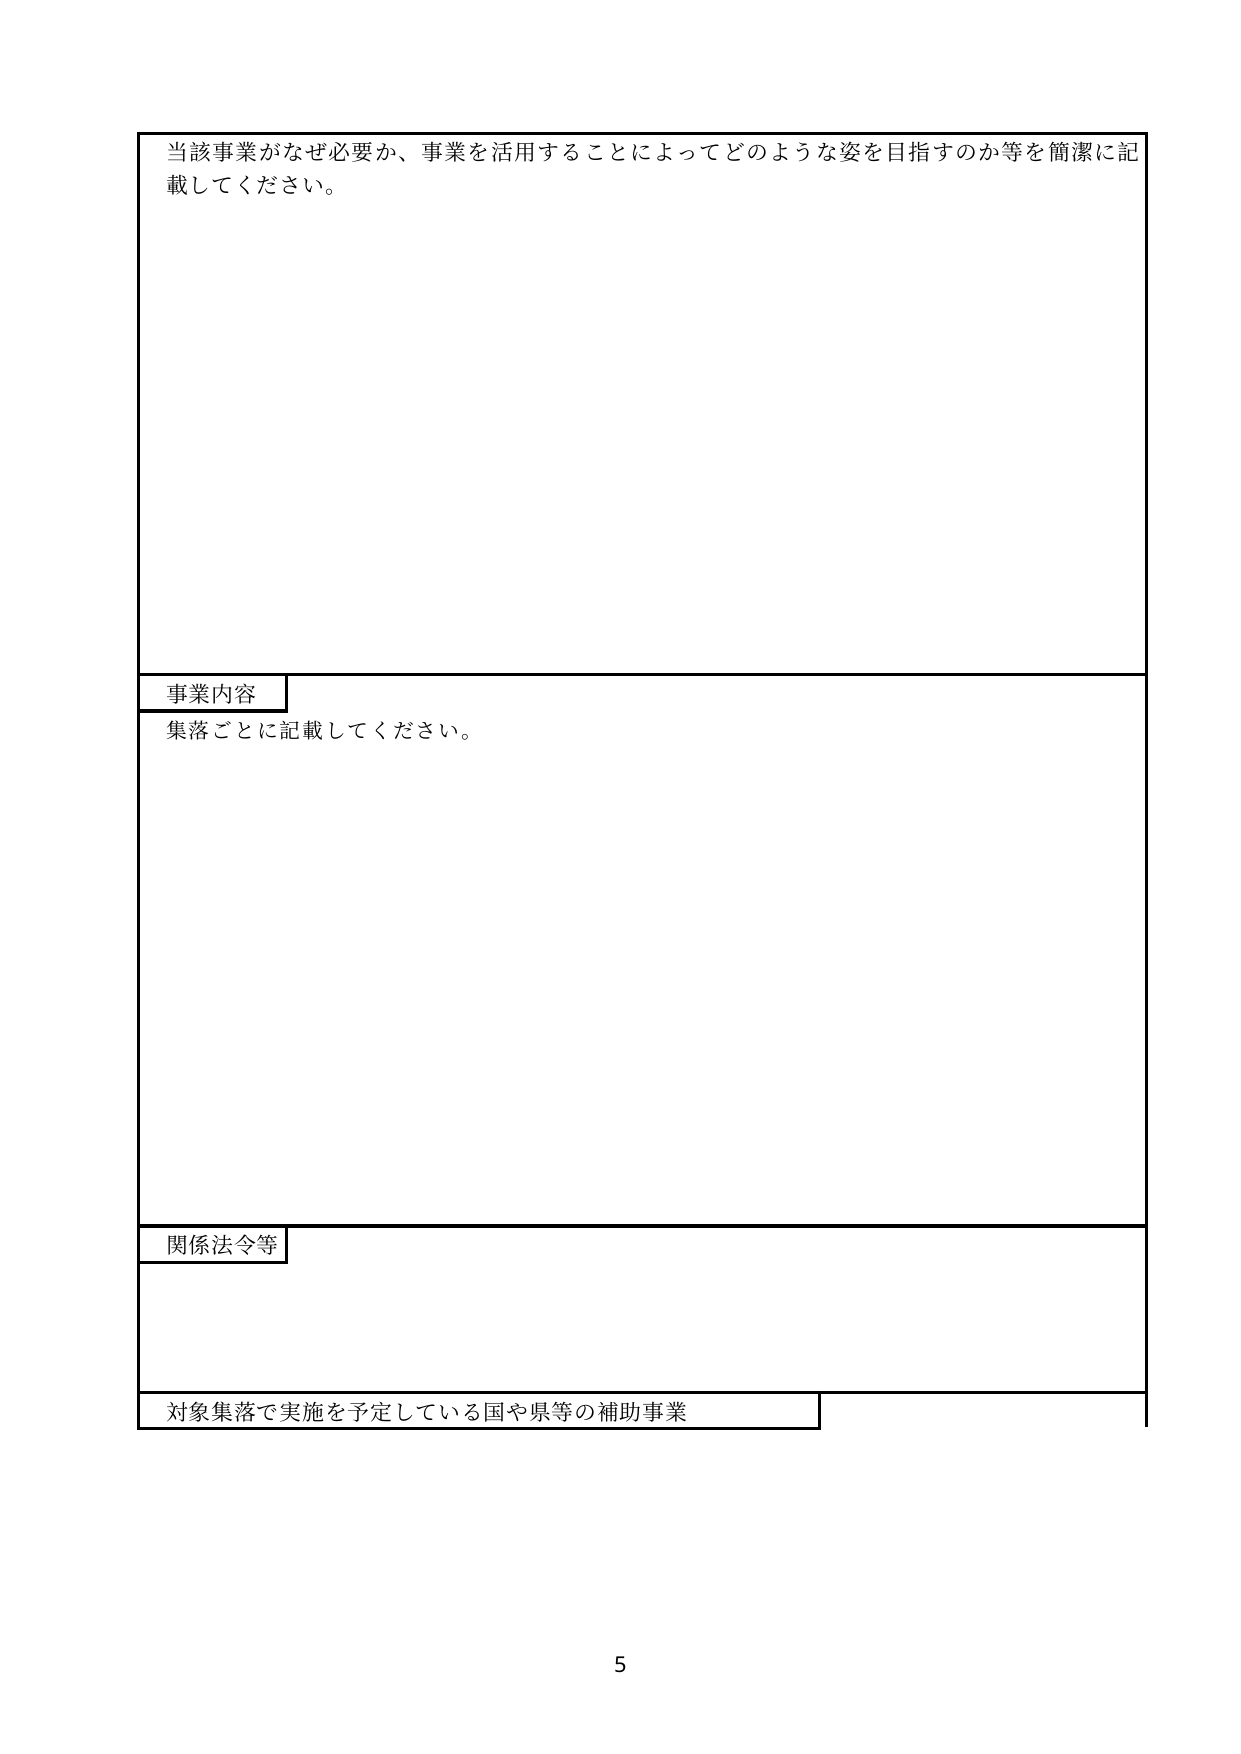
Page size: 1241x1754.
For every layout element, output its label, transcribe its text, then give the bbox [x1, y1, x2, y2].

table_cell [140, 1261, 1145, 1391]
table_cell [288, 1228, 1145, 1261]
table_cell 対象集落で実施を予定している国や県等の補助事業 [140, 1394, 818, 1427]
table_cell [288, 676, 1145, 709]
table_cell 集落ごとに記載してください。 [140, 709, 1145, 1224]
table_cell [821, 1394, 1145, 1427]
table_cell 事業内容 [140, 676, 285, 709]
table_cell 当該事業がなぜ必要か、事業を活用することによってどのような姿を目指すのか等を簡潔に記載してください。 [140, 135, 1145, 673]
table_cell 関係法令等 [140, 1228, 285, 1261]
